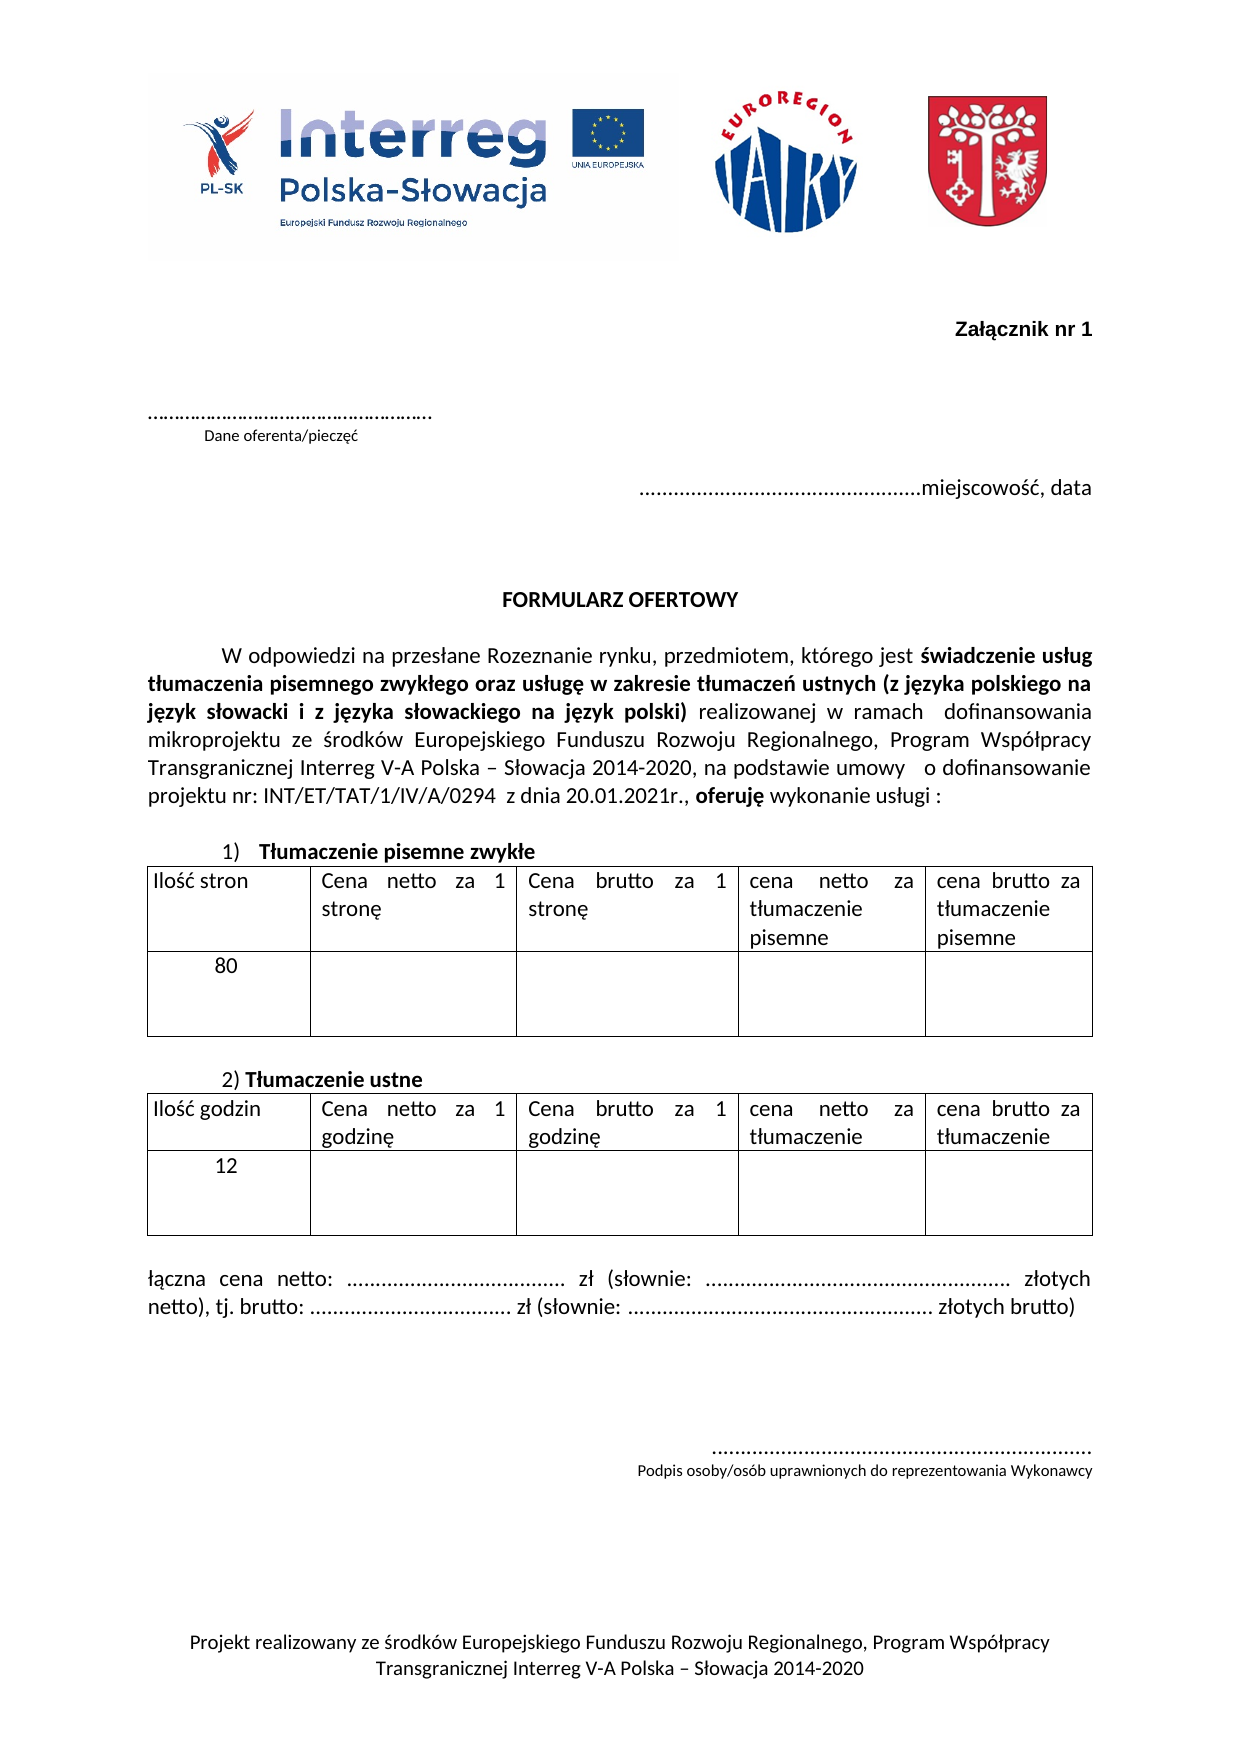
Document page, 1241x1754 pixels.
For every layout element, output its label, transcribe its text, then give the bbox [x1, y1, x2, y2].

table_cell [739, 1151, 925, 1235]
table_cell 12 [148, 1151, 310, 1235]
list Tłumaczenie pisemne zwykłe [221, 837, 1093, 866]
table_cell [926, 1151, 1092, 1235]
table_cell 80 [148, 952, 310, 1036]
text FORMULARZ OFERTOWY [148, 585, 1093, 613]
table_header cena brutto za tłumaczenie [926, 1094, 1092, 1150]
table_cell [517, 952, 738, 1036]
table_cell [311, 1151, 516, 1235]
table_cell [517, 1151, 738, 1235]
picture [147, 62, 918, 261]
table_cell [739, 952, 925, 1036]
table_header Cena brutto za 1 godzinę [517, 1094, 738, 1150]
picture [928, 96, 1048, 227]
table_header Cena netto za 1 godzinę [311, 1094, 516, 1150]
table_header cena netto za tłumaczenie [739, 1094, 925, 1150]
text ……………………………………………… [148, 397, 1093, 425]
table_cell [926, 952, 1092, 1036]
table_header Ilość stron [148, 867, 310, 951]
table_header cena netto za tłumaczenie pisemne [739, 867, 925, 951]
table_header Cena netto za 1 stronę [311, 867, 516, 951]
text Załącznik nr 1 [148, 317, 1093, 341]
text Dane oferenta/pieczęć [148, 425, 1093, 445]
table_cell [311, 952, 516, 1036]
text łączna cena netto: ...................................... zł (słownie: ..................................................... złotych netto), tj. brutto: ................................... zł (słownie: ..................................................... złotych brutto) [148, 1264, 1093, 1320]
text .................................................................. [148, 1432, 1093, 1460]
text 2) Tłumaczenie ustne [148, 1065, 1093, 1093]
text Podpis osoby/osób uprawnionych do reprezentowania Wykonawcy [148, 1460, 1093, 1481]
text .................................................miejscowość, data [148, 473, 1093, 501]
table_header Cena brutto za 1 stronę [517, 867, 738, 951]
table_header cena brutto za tłumaczenie pisemne [926, 867, 1092, 951]
text W odpowiedzi na przesłane Rozeznanie rynku, przedmiotem, którego jest świadczenie usług tłumaczenia pisemnego zwykłego oraz usługę w zakresie tłumaczeń ustnych (z języka polskiego na język słowacki i z języka słowackiego na język polski) realizowanej w ramach dofinansowania mikroprojektu ze środków Europejskiego Funduszu Rozwoju Regionalnego, Program Współpracy Transgranicznej Interreg V-A Polska – Słowacja 2014-2020, na podstawie umowy o dofinansowanie projektu nr: INT/ET/TAT/1/IV/A/0294 z dnia 20.01.2021r., oferuję wykonanie usługi : [148, 641, 1093, 809]
table_header Ilość godzin [148, 1094, 310, 1150]
